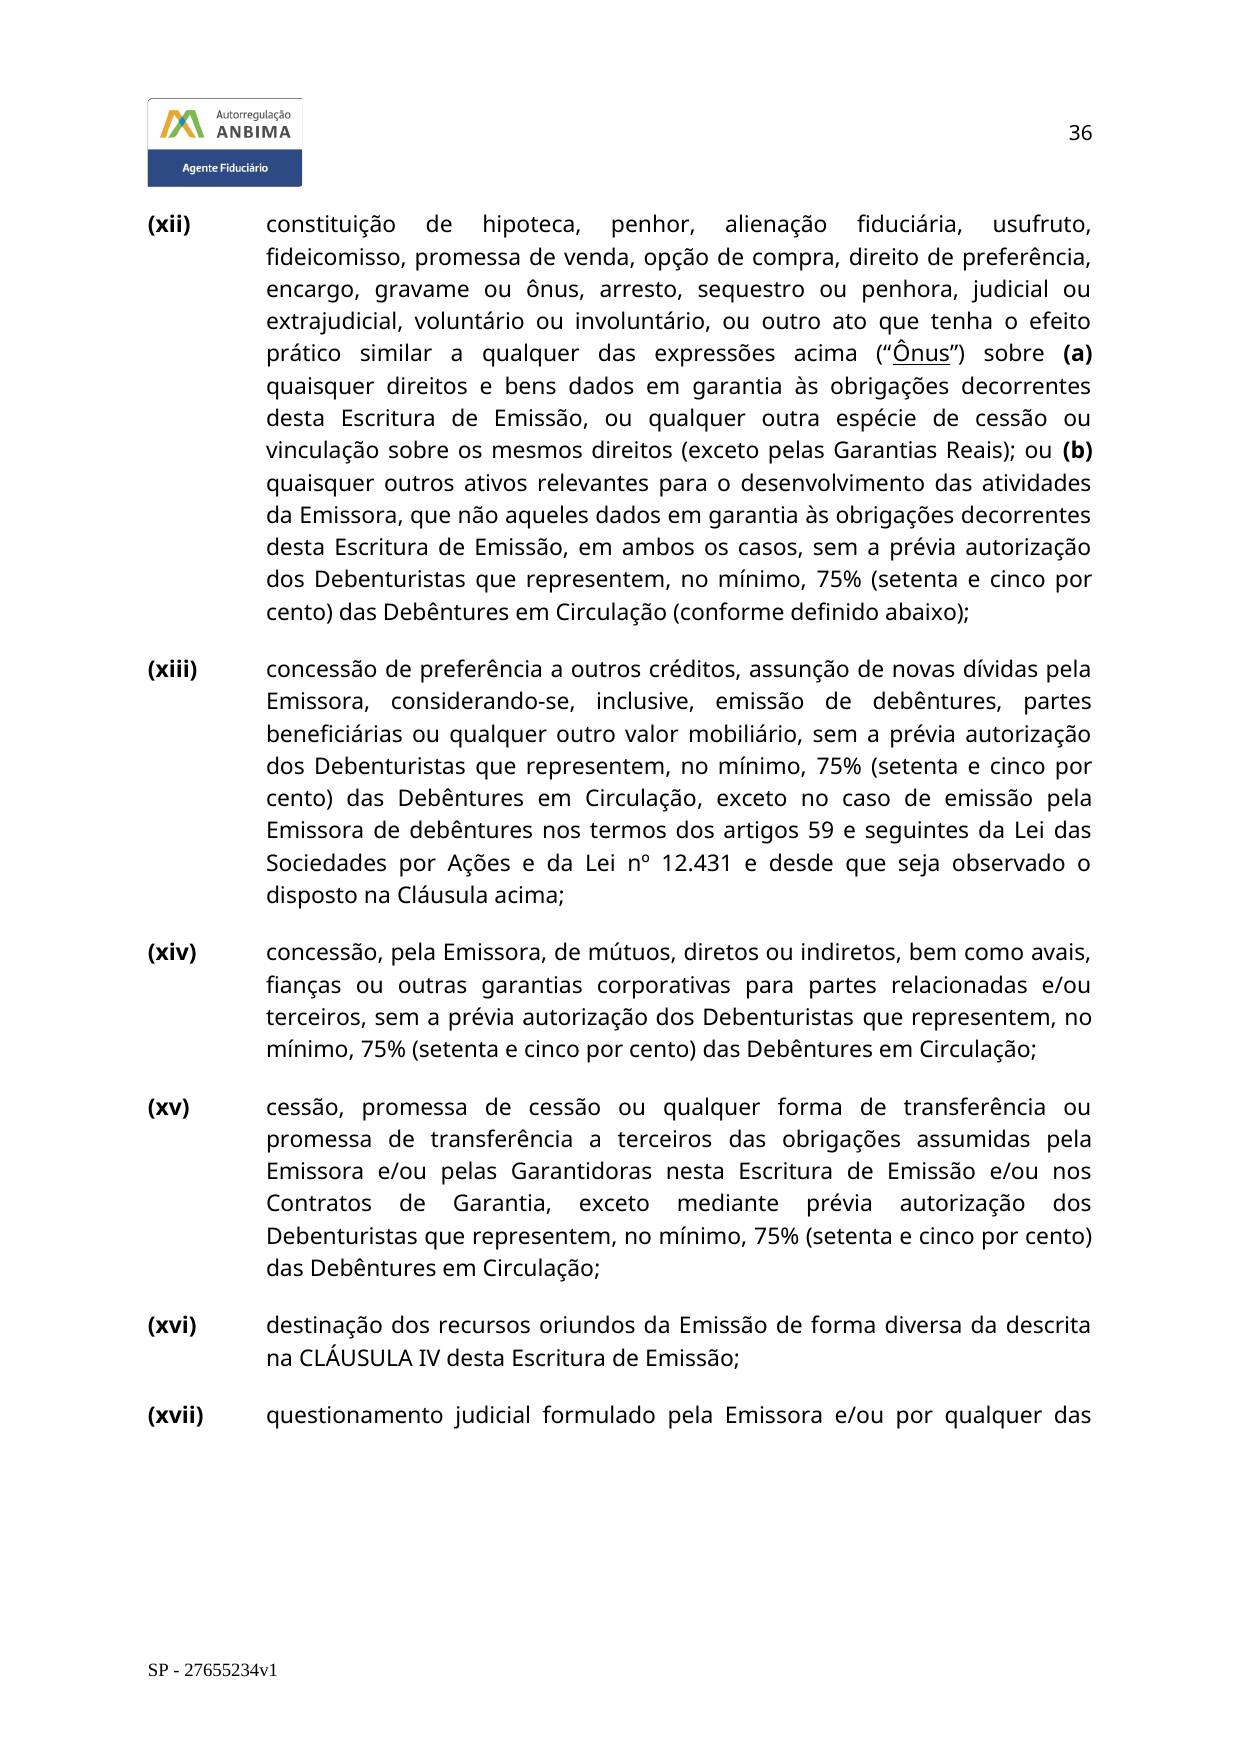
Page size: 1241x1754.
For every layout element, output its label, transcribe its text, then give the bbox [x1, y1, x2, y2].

text cessão, promessa de cessão ou qualquer forma de transferência ou promessa de transferência a terceiros das obrigações assumidas pela Emissora e/ou pelas Garantidoras nesta Escritura de Emissão e/ou nos Contratos de Garantia, exceto mediante prévia autorização dos Debenturistas que representem, no mínimo, 75% (setenta e cinco por cento) das Debêntures em Circulação; [148, 1089, 1092, 1283]
text constituição de hipoteca, penhor, alienação fiduciária, usufruto, fideicomisso, promessa de venda, opção de compra, direito de preferência, encargo, gravame ou ônus, arresto, sequestro ou penhora, judicial ou extrajudicial, voluntário ou involuntário, ou outro ato que tenha o efeito prático similar a qualquer das expressões acima (“Ônus”) sobre (a) quaisquer direitos e bens dados em garantia às obrigações decorrentes desta Escritura de Emissão, ou qualquer outra espécie de cessão ou vinculação sobre os mesmos direitos (exceto pelas Garantias Reais); ou (b) quaisquer outros ativos relevantes para o desenvolvimento das atividades da Emissora, que não aqueles dados em garantia às obrigações decorrentes desta Escritura de Emissão, em ambos os casos, sem a prévia autorização dos Debenturistas que representem, no mínimo, 75% (setenta e cinco por cento) das Debêntures em Circulação (conforme definido abaixo); [148, 207, 1092, 627]
text concessão de preferência a outros créditos, assunção de novas dívidas pela Emissora, considerando-se, inclusive, emissão de debêntures, partes beneficiárias ou qualquer outro valor mobiliário, sem a prévia autorização dos Debenturistas que representem, no mínimo, 75% (setenta e cinco por cento) das Debêntures em Circulação, exceto no caso de emissão pela Emissora de debêntures nos termos dos artigos 59 e seguintes da Lei das Sociedades por Ações e da Lei nº 12.431 e desde que seja observado o disposto na Cláusula 5.18 acima; [148, 652, 1092, 910]
picture [147, 98, 303, 187]
text concessão, pela Emissora, de mútuos, diretos ou indiretos, bem como avais, fianças ou outras garantias corporativas para partes relacionadas e/ou terceiros, sem a prévia autorização dos Debenturistas que representem, no mínimo, 75% (setenta e cinco por cento) das Debêntures em Circulação; [148, 935, 1092, 1064]
text destinação dos recursos oriundos da Emissão de forma diversa da descrita na CLÁUSULA IV desta Escritura de Emissão; [148, 1308, 1092, 1372]
